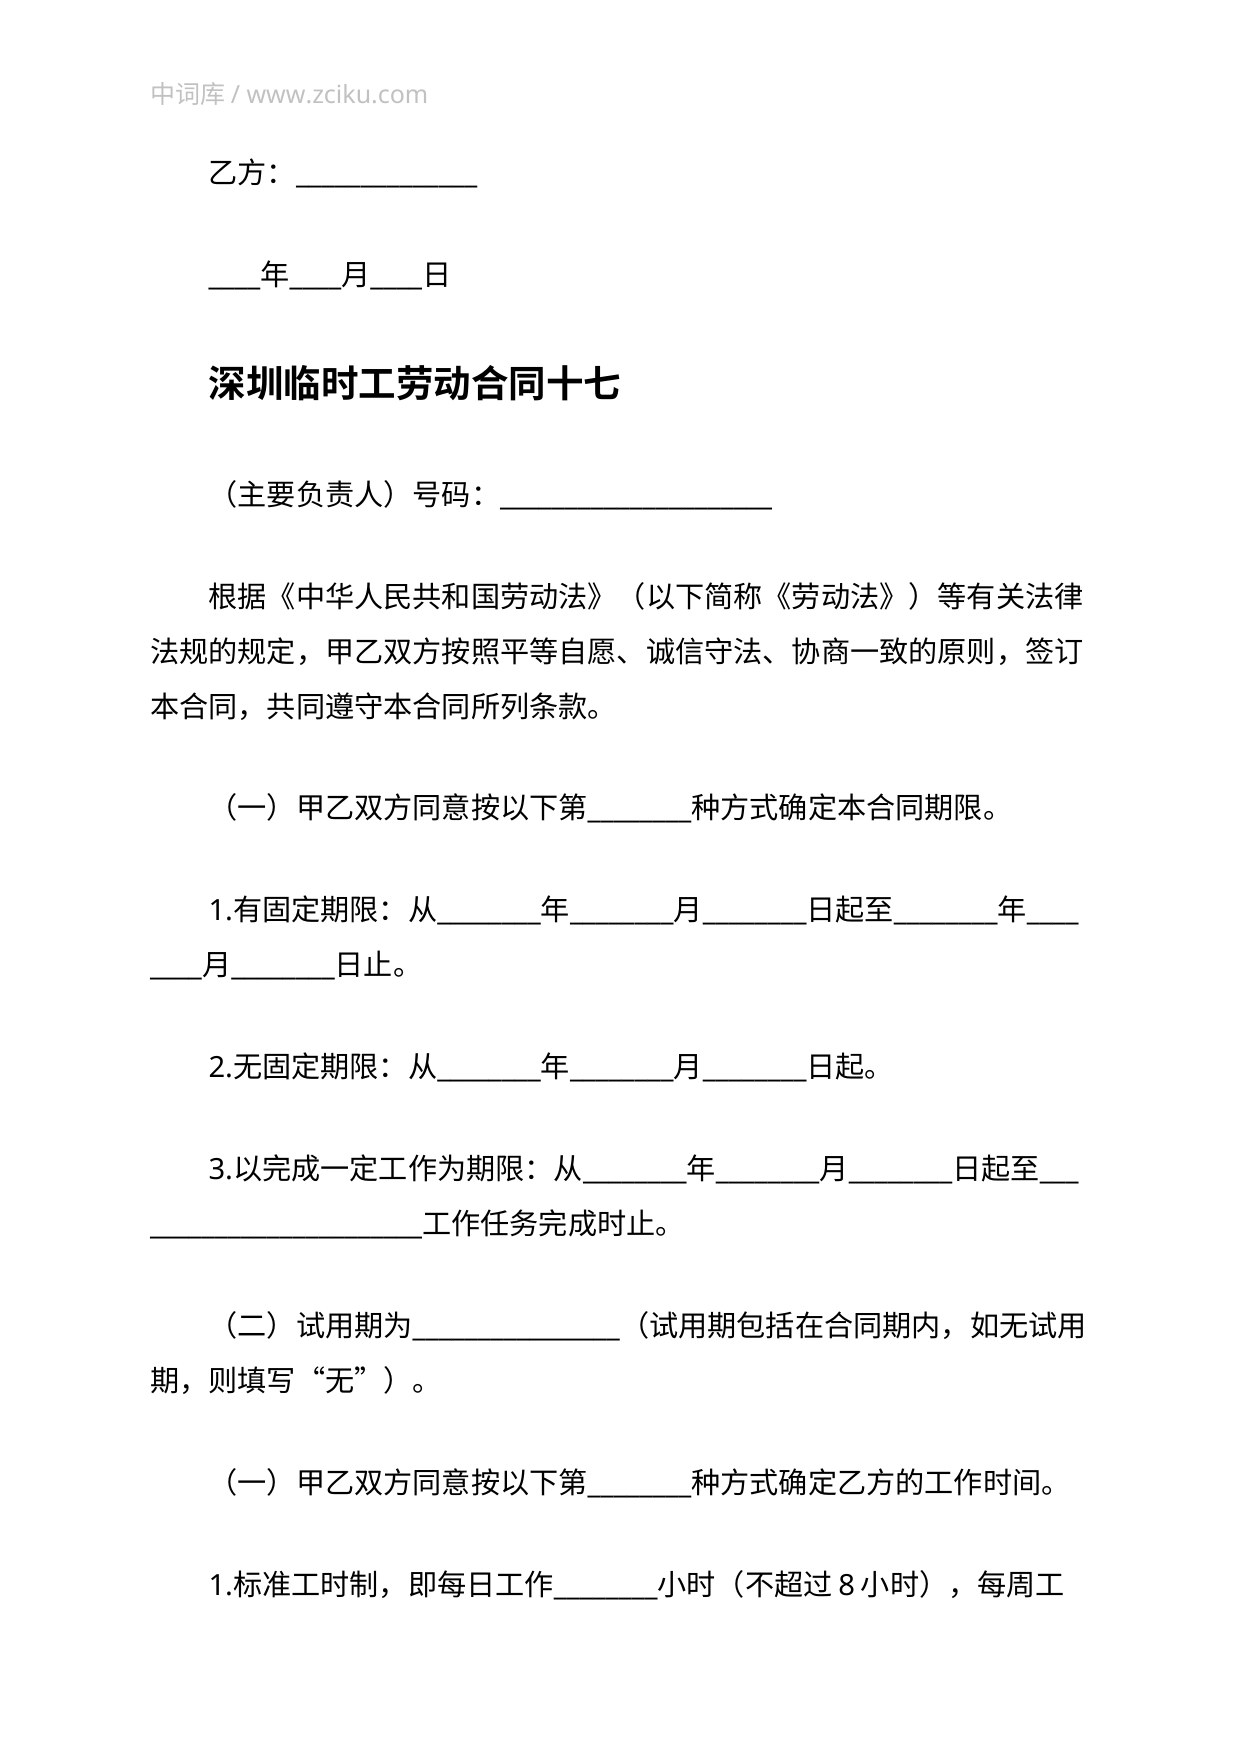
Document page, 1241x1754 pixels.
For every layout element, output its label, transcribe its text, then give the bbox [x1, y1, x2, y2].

text 根据《中华人民共和国劳动法》（以下简称《劳动法》）等有关法律法规的规定，甲乙双方按照平等自愿、诚信守法、协商一致的原则，签订本合同，共同遵守本合同所列条款。 [150, 573, 1090, 725]
text （二）试用期为________________（试用期包括在合同期内，如无试用期，则填写“无”）。 [150, 1303, 1090, 1400]
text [150, 1562, 1090, 1604]
text 3.以完成一定工作为期限：从________年________月________日起至________________________工作任务完成时止。 [150, 1146, 1090, 1243]
text 深圳临时工劳动合同十七 [150, 354, 1090, 408]
text 乙方：______________ [150, 150, 1090, 192]
text （一）甲乙双方同意按以下第________种方式确定乙方的工作时间。 [150, 1459, 1090, 1502]
text （一）甲乙双方同意按以下第________种方式确定本合同期限。 [150, 785, 1090, 827]
text 1.有固定期限：从________年________月________日起至________年________月________日止。 [150, 887, 1090, 984]
text 2.无固定期限：从________年________月________日起。 [150, 1044, 1090, 1086]
text （主要负责人）号码：_____________________ [150, 471, 1090, 514]
text ____年____月____日 [150, 252, 1090, 294]
